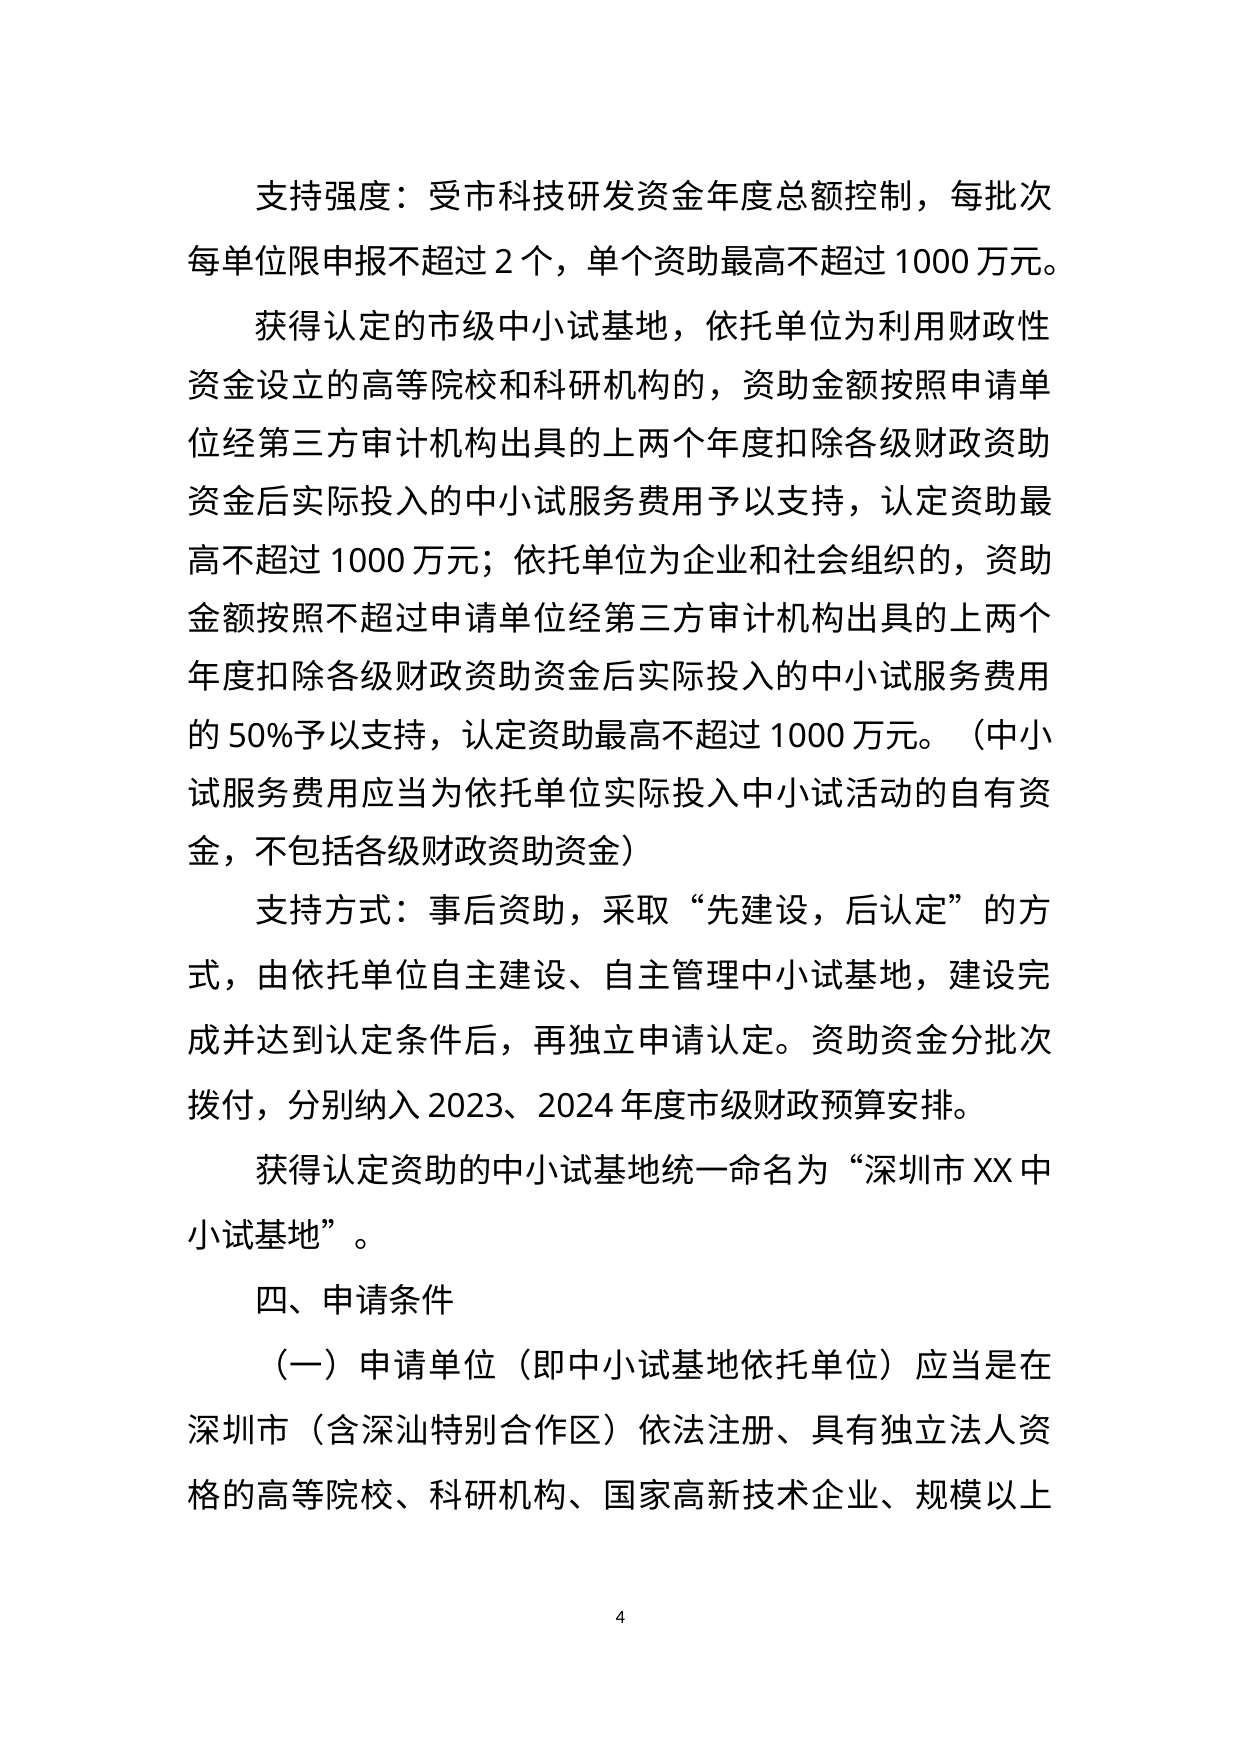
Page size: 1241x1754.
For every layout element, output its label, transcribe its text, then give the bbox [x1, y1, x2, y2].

text 获得认定资助的中小试基地统一命名为“深圳市XX中小试基地”。 [187, 1135, 1053, 1265]
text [187, 1330, 1053, 1525]
text 获得认定的市级中小试基地，依托单位为利用财政性资金设立的高等院校和科研机构的，资助金额按照申请单位经第三方审计机构出具的上两个年度扣除各级财政资助资金后实际投入的中小试服务费用予以支持，认定资助最高不超过1000万元；依托单位为企业和社会组织的，资助金额按照不超过申请单位经第三方审计机构出具的上两个年度扣除各级财政资助资金后实际投入的中小试服务费用的50%予以支持，认定资助最高不超过1000万元。（中小试服务费用应当为依托单位实际投入中小试活动的自有资金，不包括各级财政资助资金） [187, 292, 1053, 875]
text 支持强度：受市科技研发资金年度总额控制，每批次每单位限申报不超过2个，单个资助最高不超过1000万元。 [187, 162, 1053, 292]
text 四、申请条件 [187, 1265, 1053, 1330]
text 支持方式：事后资助，采取“先建设，后认定”的方式，由依托单位自主建设、自主管理中小试基地，建设完成并达到认定条件后，再独立申请认定。资助资金分批次拨付，分别纳入2023、2024年度市级财政预算安排。 [187, 875, 1053, 1135]
